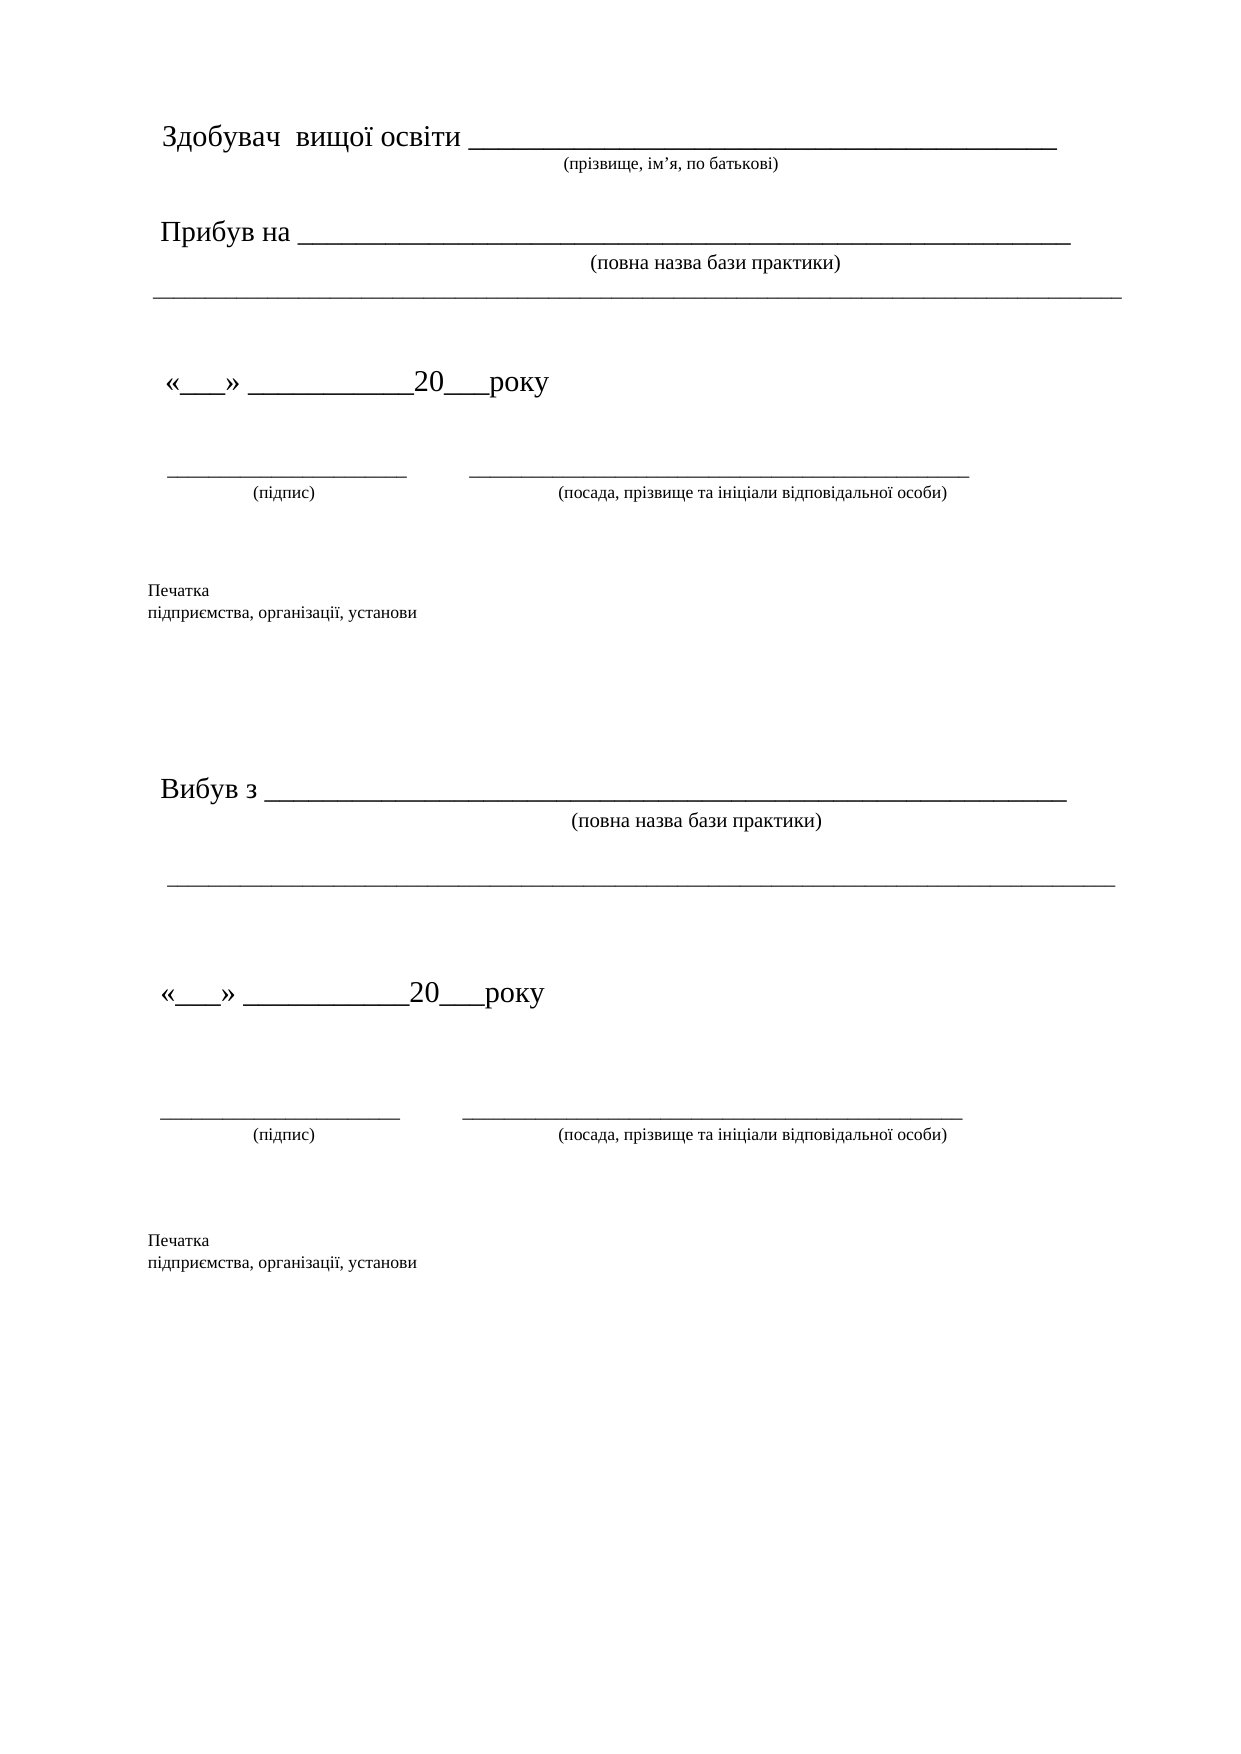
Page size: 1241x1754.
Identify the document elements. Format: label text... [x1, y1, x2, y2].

text (прізвище, ім’я, по батькові) [184, 153, 1144, 173]
text _______________________ ________________________________________________ [160, 1098, 1181, 1122]
text (підпис) (посада, прізвище та ініціали відповідальної особи) [209, 1124, 1181, 1144]
text _______________________ ________________________________________________ [162, 456, 1181, 480]
text Печатка [148, 580, 1181, 600]
text (повна назва бази практики) [148, 250, 1181, 274]
text підприємства, організації, установи [148, 602, 1181, 622]
text «___» ___________20___року [160, 974, 1181, 1009]
text Прибув на _____________________________________________________ [160, 214, 1181, 248]
text Печатка [148, 1229, 1181, 1250]
text Здобувач вищої освіти _______________________________________ [162, 118, 1181, 153]
text Вибув з _______________________________________________________ [160, 772, 1181, 805]
text (підпис) (посада, прізвище та ініціали відповідальної особи) [209, 482, 1181, 502]
text (повна назва бази практики) [148, 808, 1181, 832]
text підприємства, організації, установи [148, 1252, 1181, 1272]
text «___» ___________20___року [160, 363, 1181, 397]
text ___________________________________________________________________________________________ [162, 865, 1181, 889]
text _____________________________________________________________________________________________ [148, 277, 1181, 301]
